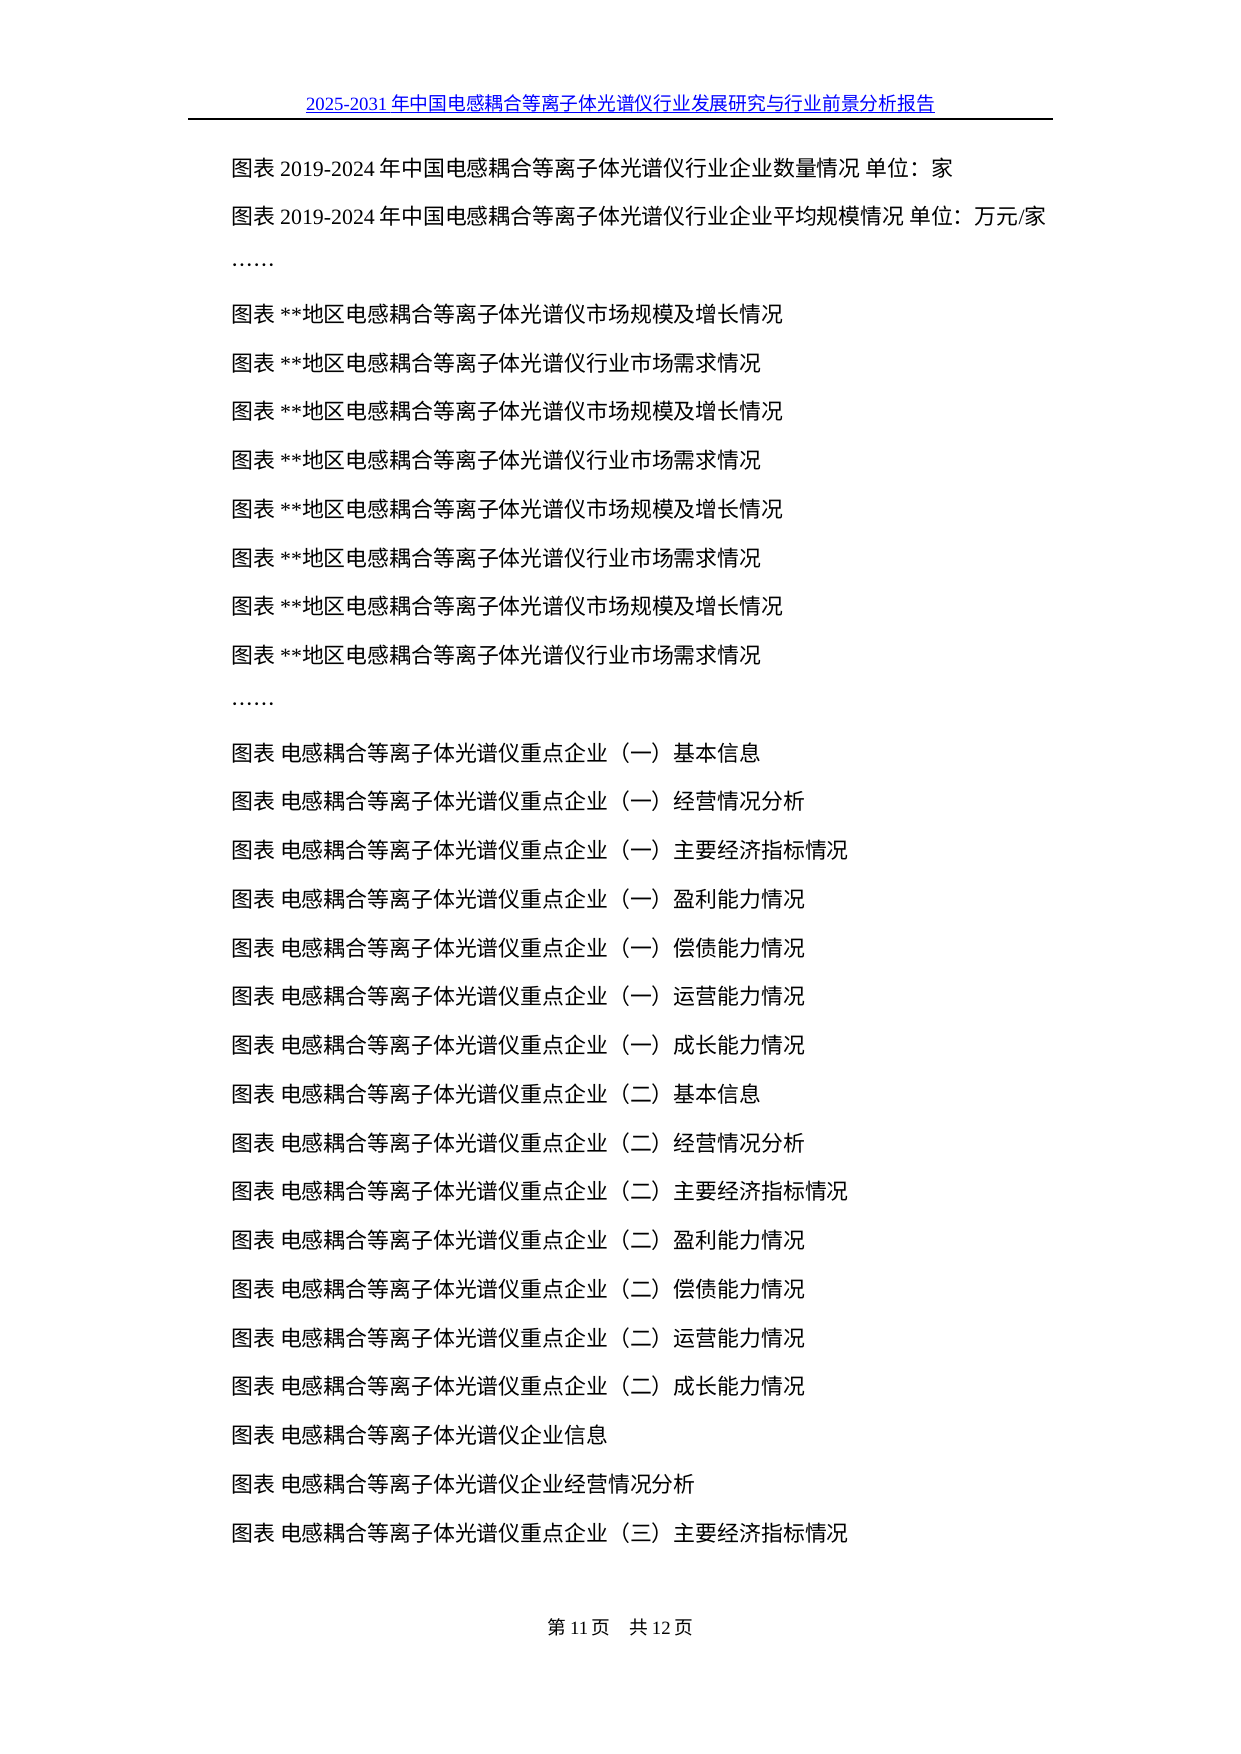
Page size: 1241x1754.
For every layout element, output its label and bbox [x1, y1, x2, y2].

text [187, 150, 1053, 1548]
